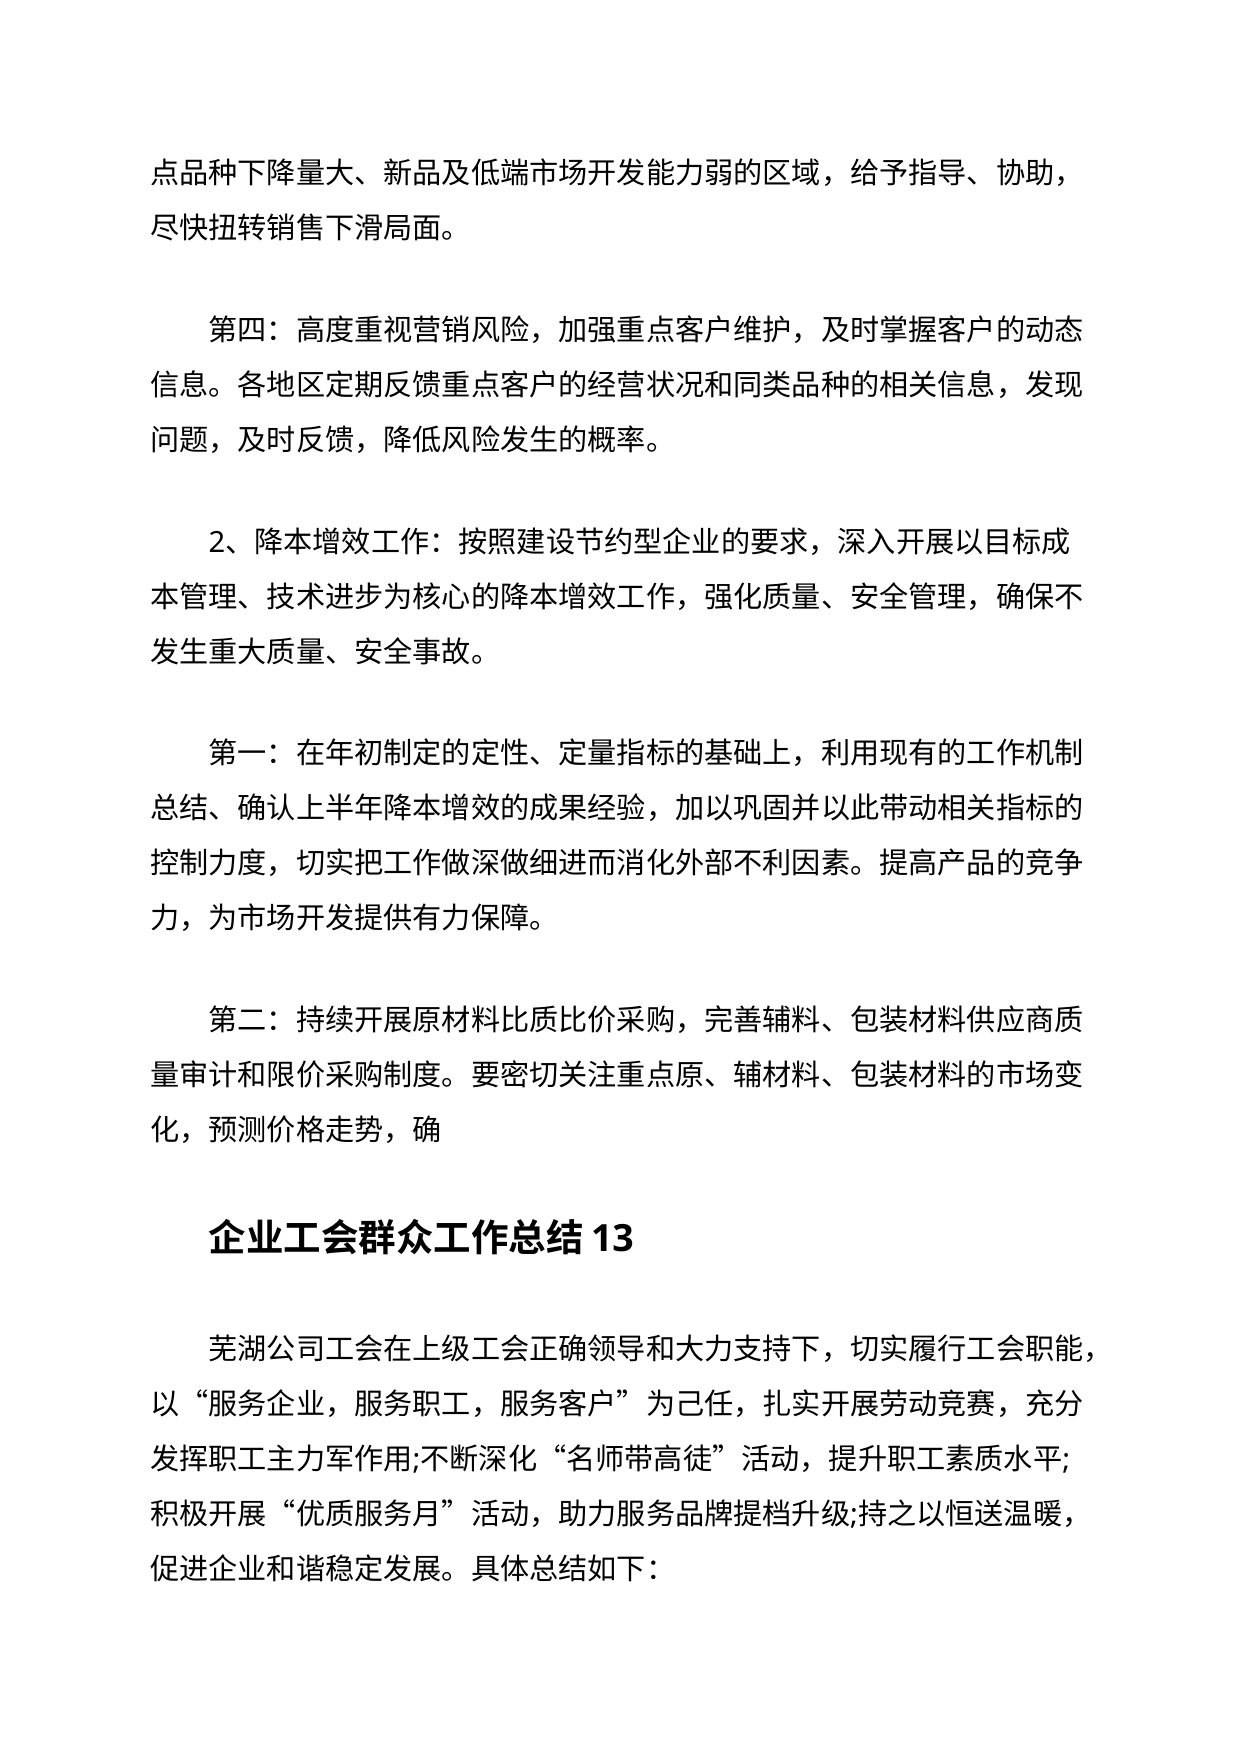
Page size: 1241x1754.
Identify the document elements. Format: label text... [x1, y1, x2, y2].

text 第四：高度重视营销风险，加强重点客户维护，及时掌握客户的动态信息。各地区定期反馈重点客户的经营状况和同类品种的相关信息，发现问题，及时反馈，降低风险发生的概率。 [150, 307, 1090, 459]
text 第一：在年初制定的定性、定量指标的基础上，利用现有的工作机制总结、确认上半年降本增效的成果经验，加以巩固并以此带动相关指标的控制力度，切实把工作做深做细进而消化外部不利因素。提高产品的竞争力，为市场开发提供有力保障。 [150, 730, 1090, 937]
text 芜湖公司工会在上级工会正确领导和大力支持下，切实履行工会职能，以“服务企业，服务职工，服务客户”为己任，扎实开展劳动竞赛，充分发挥职工主力军作用;不断深化“名师带高徒”活动，提升职工素质水平;积极开展“优质服务月”活动，助力服务品牌提档升级;持之以恒送温暖，促进企业和谐稳定发展。具体总结如下： [150, 1326, 1090, 1588]
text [150, 150, 1090, 247]
text 企业工会群众工作总结13 [150, 1208, 1090, 1262]
text 2、降本增效工作：按照建设节约型企业的要求，深入开展以目标成本管理、技术进步为核心的降本增效工作，强化质量、安全管理，确保不发生重大质量、安全事故。 [150, 518, 1090, 670]
text 第二：持续开展原材料比质比价采购，完善辅料、包装材料供应商质量审计和限价采购制度。要密切关注重点原、辅材料、包装材料的市场变化，预测价格走势，确 [150, 996, 1090, 1148]
